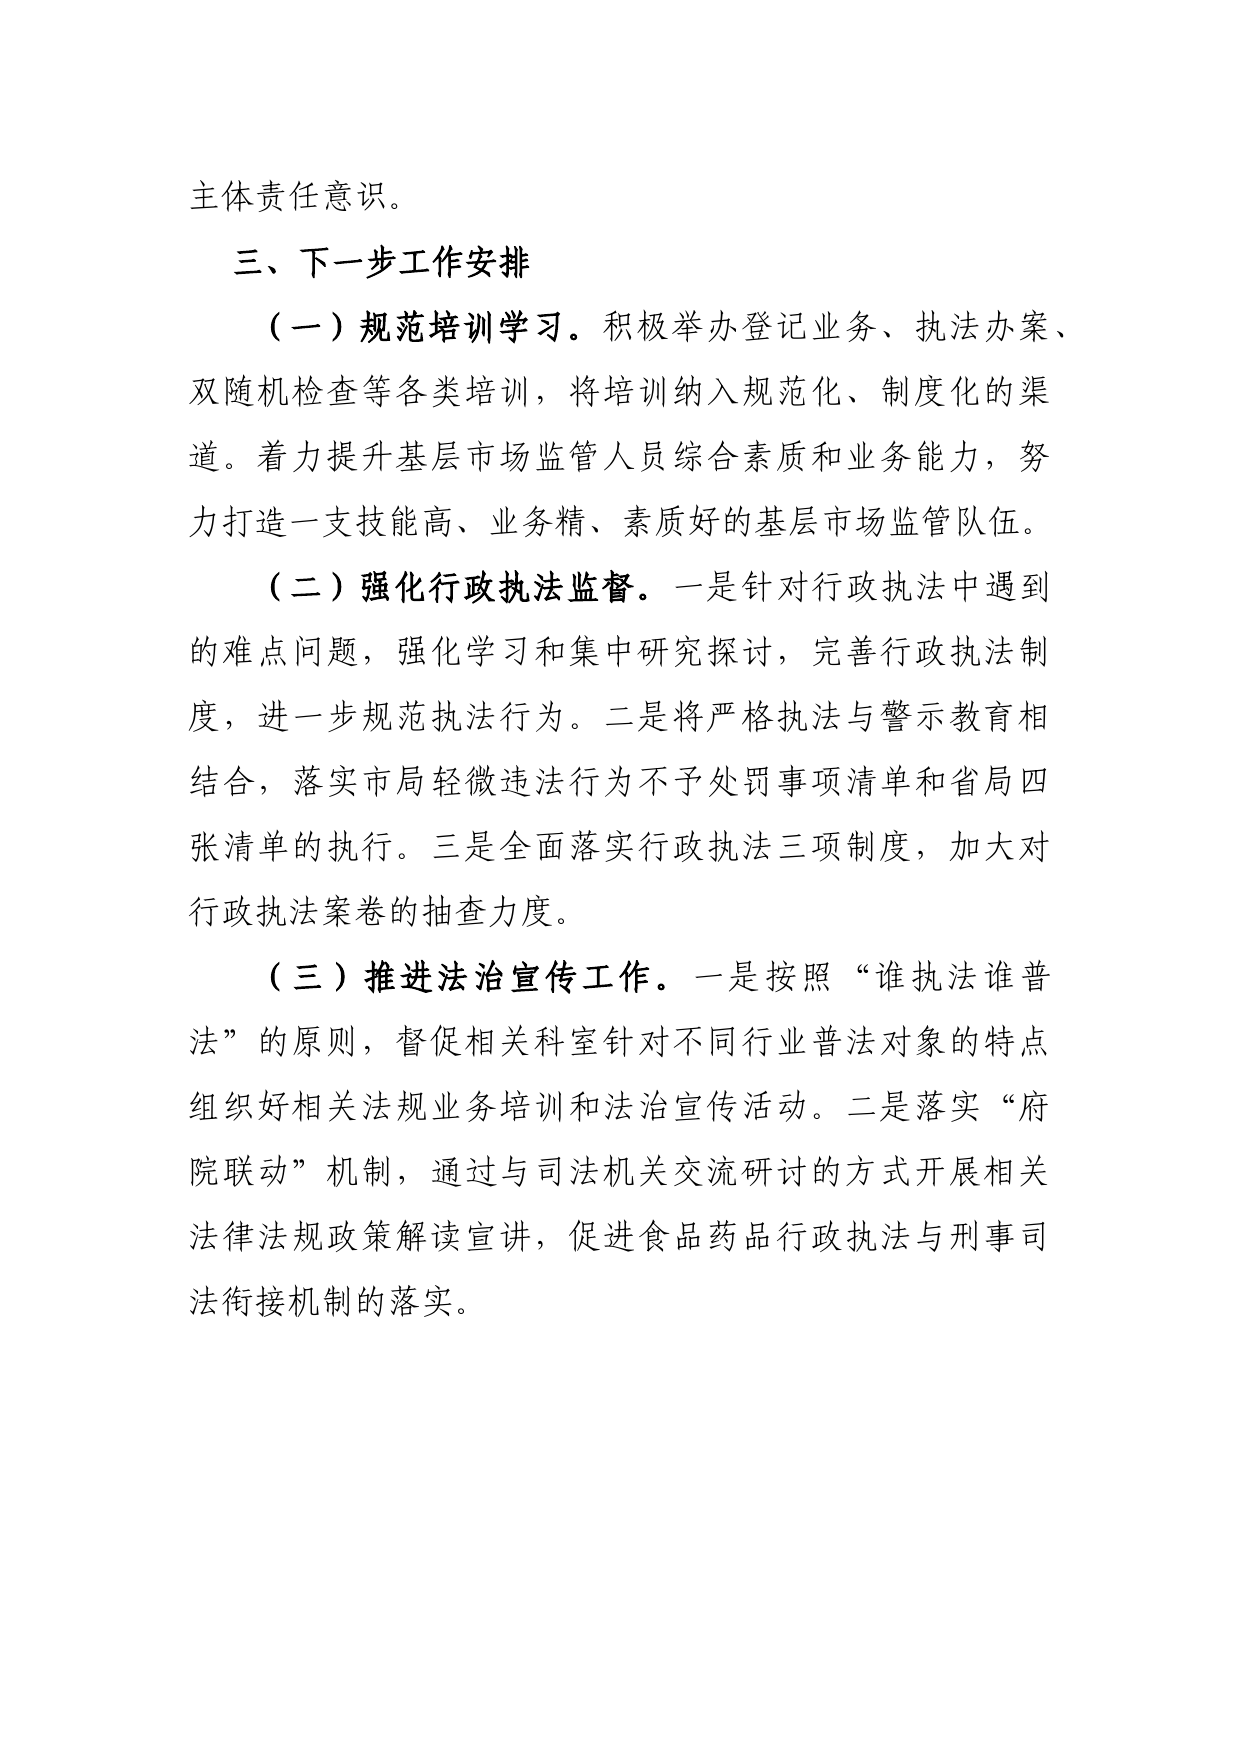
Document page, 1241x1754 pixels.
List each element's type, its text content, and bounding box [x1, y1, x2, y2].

text （一）规范培训学习。积极举办登记业务、执法办案、双随机检查等各类培训，将培训纳入规范化、制度化的渠道。着力提升基层市场监管人员综合素质和业务能力，努力打造一支技能高、业务精、素质好的基层市场监管队伍。 [187, 292, 1053, 552]
text （三）推进法治宣传工作。一是按照“谁执法谁普法”的原则，督促相关科室针对不同行业普法对象的特点，组织好相关法规业务培训和法治宣传活动。二是落实“府院联动”机制，通过与司法机关交流研讨的方式开展相关法律法规政策解读宣讲，促进食品药品行政执法与刑事司法衔接机制的落实。 [187, 942, 1053, 1332]
text （二）强化行政执法监督。一是针对行政执法中遇到的难点问题，强化学习和集中研究探讨，完善行政执法制度，进一步规范执法行为。二是将严格执法与警示教育相结合，落实市局轻微违法行为不予处罚事项清单和省局四张清单的执行。三是全面落实行政执法三项制度，加大对行政执法案卷的抽查力度。 [187, 552, 1053, 942]
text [187, 162, 1053, 227]
text 三、下一步工作安排 [231, 227, 1053, 292]
